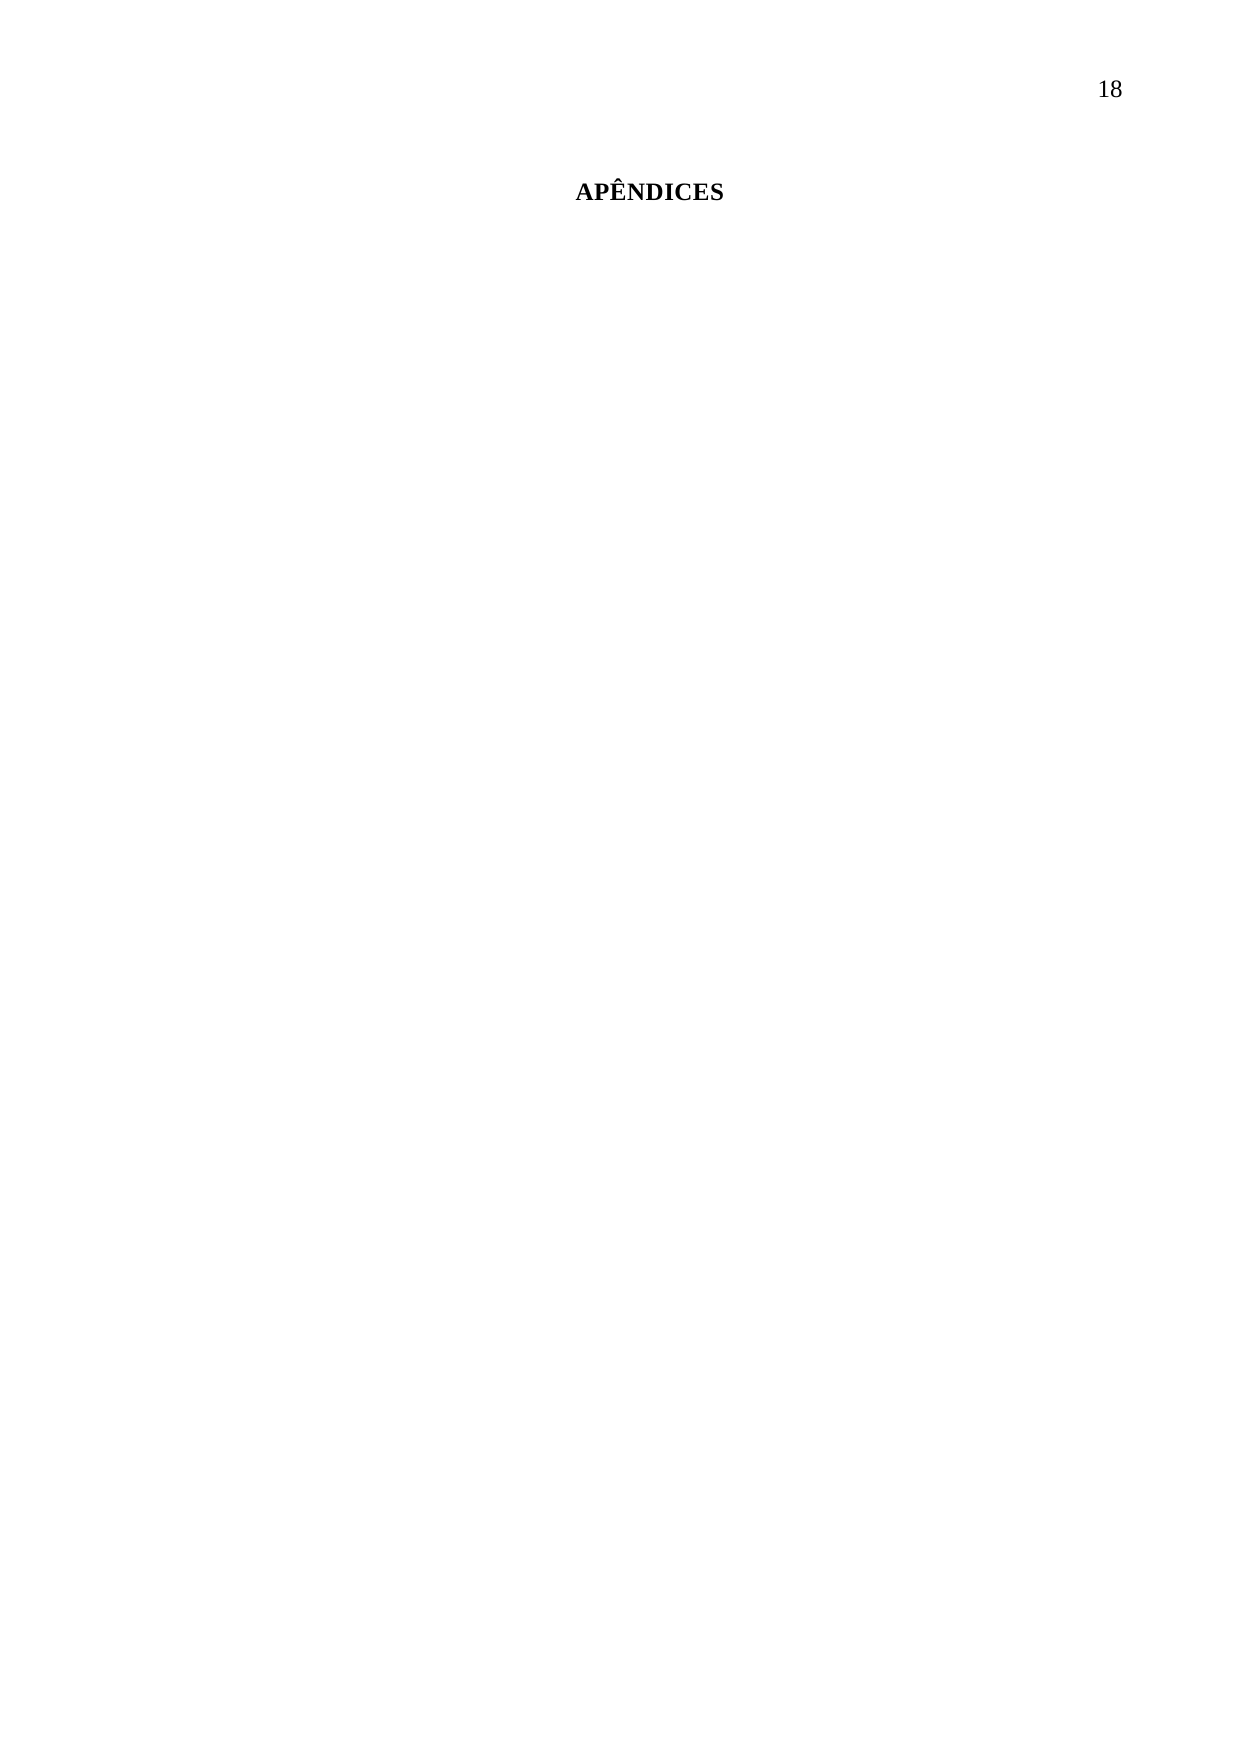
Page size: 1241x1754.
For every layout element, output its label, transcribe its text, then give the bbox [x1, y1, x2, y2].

text APÊNDICES [177, 177, 1122, 206]
